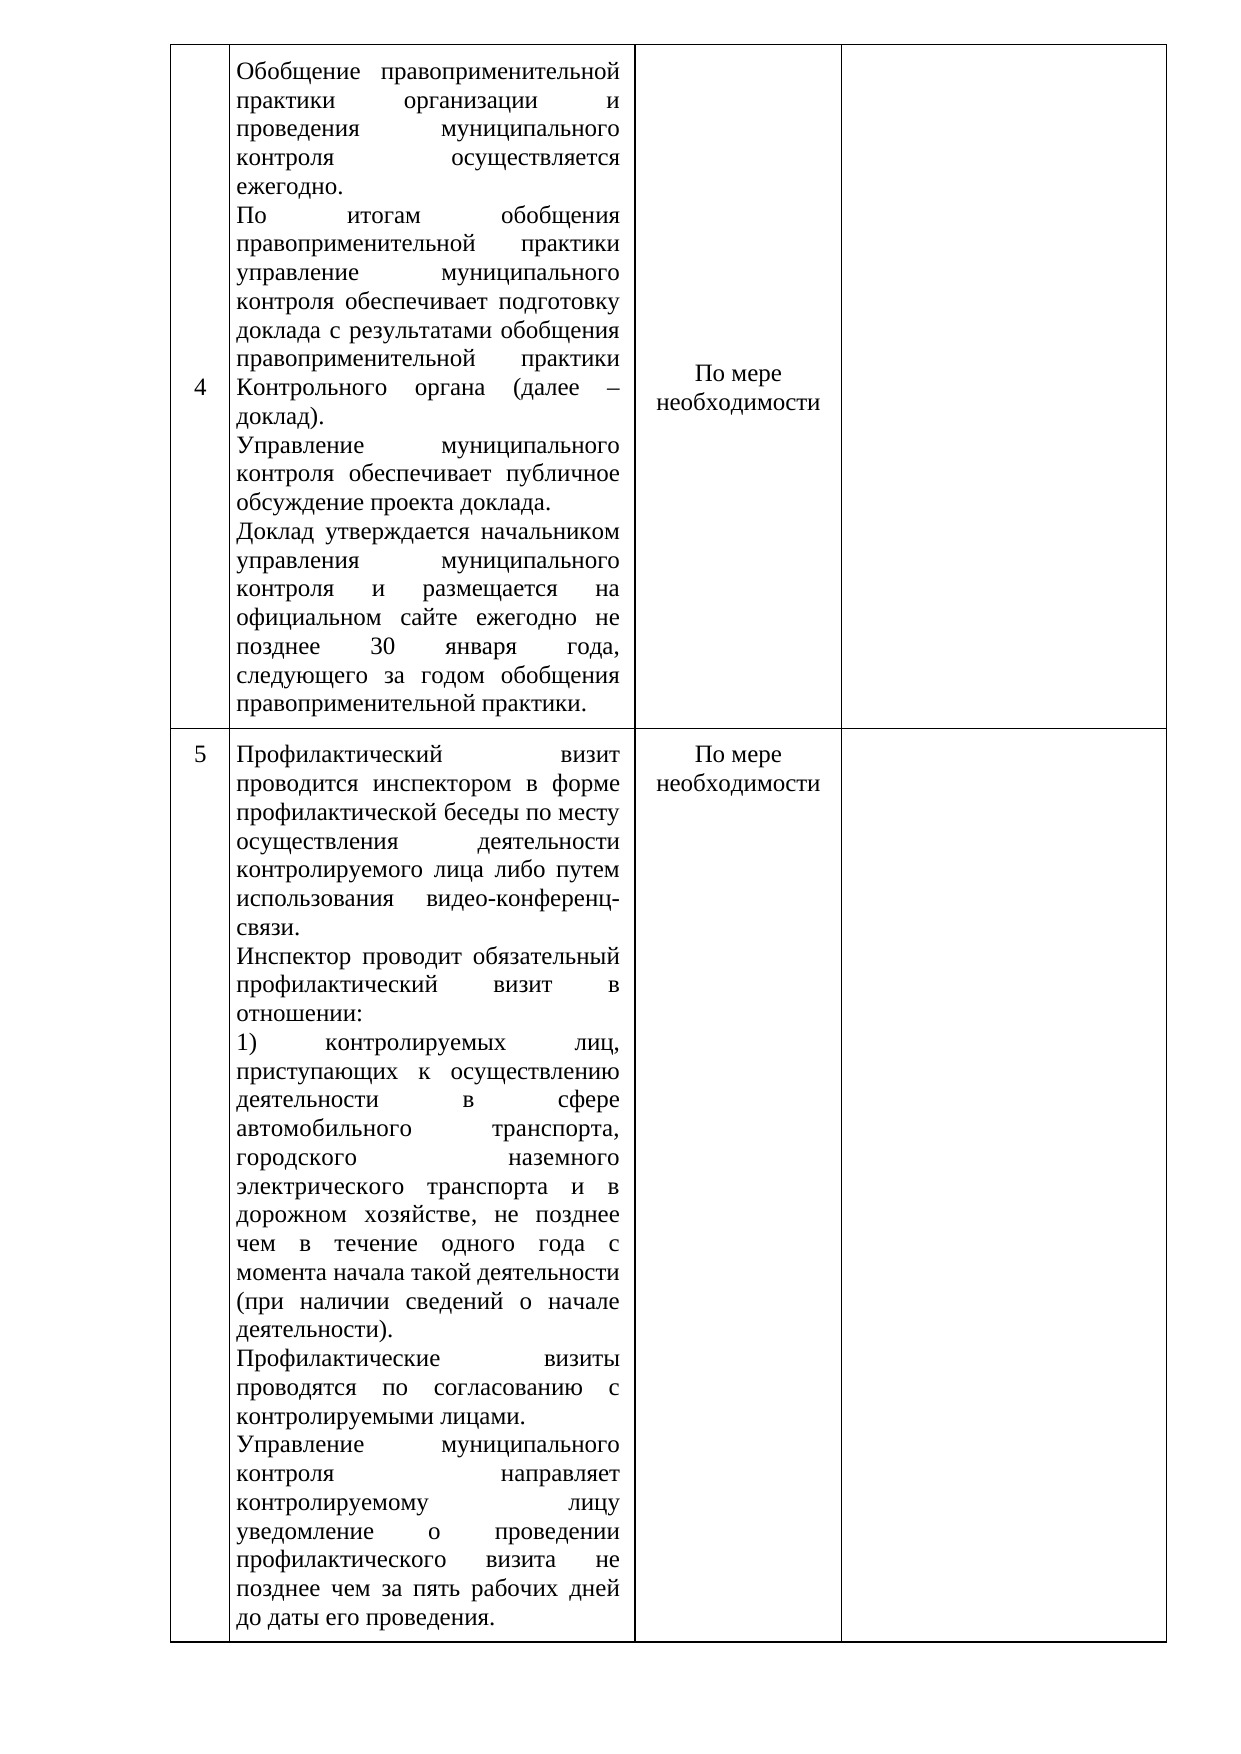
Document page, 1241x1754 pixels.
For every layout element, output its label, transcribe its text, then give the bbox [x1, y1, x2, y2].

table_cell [230, 729, 634, 1641]
table_cell [842, 729, 1166, 1641]
table_cell [842, 45, 1166, 728]
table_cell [636, 45, 841, 728]
table_cell Обобщение правоприменительной практики организации и проведения муниципального контроля осуществляется ежегодно. По итогам обобщения правоприменительной практики управление муниципального контроля обеспечивает подготовку доклада с результатами обобщения правоприменительной практики Контрольного органа (далее – доклад). Управление муниципального контроля обеспечивает публичное обсуждение проекта доклада. Доклад утверждается начальником управления муниципального контроля и размещается на официальном сайте ежегодно не позднее 30 января года, следующего за годом обобщения правоприменительной практики. [230, 45, 634, 728]
table_cell 4 [171, 45, 229, 728]
table_cell 5 [171, 729, 229, 1641]
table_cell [636, 729, 841, 1641]
